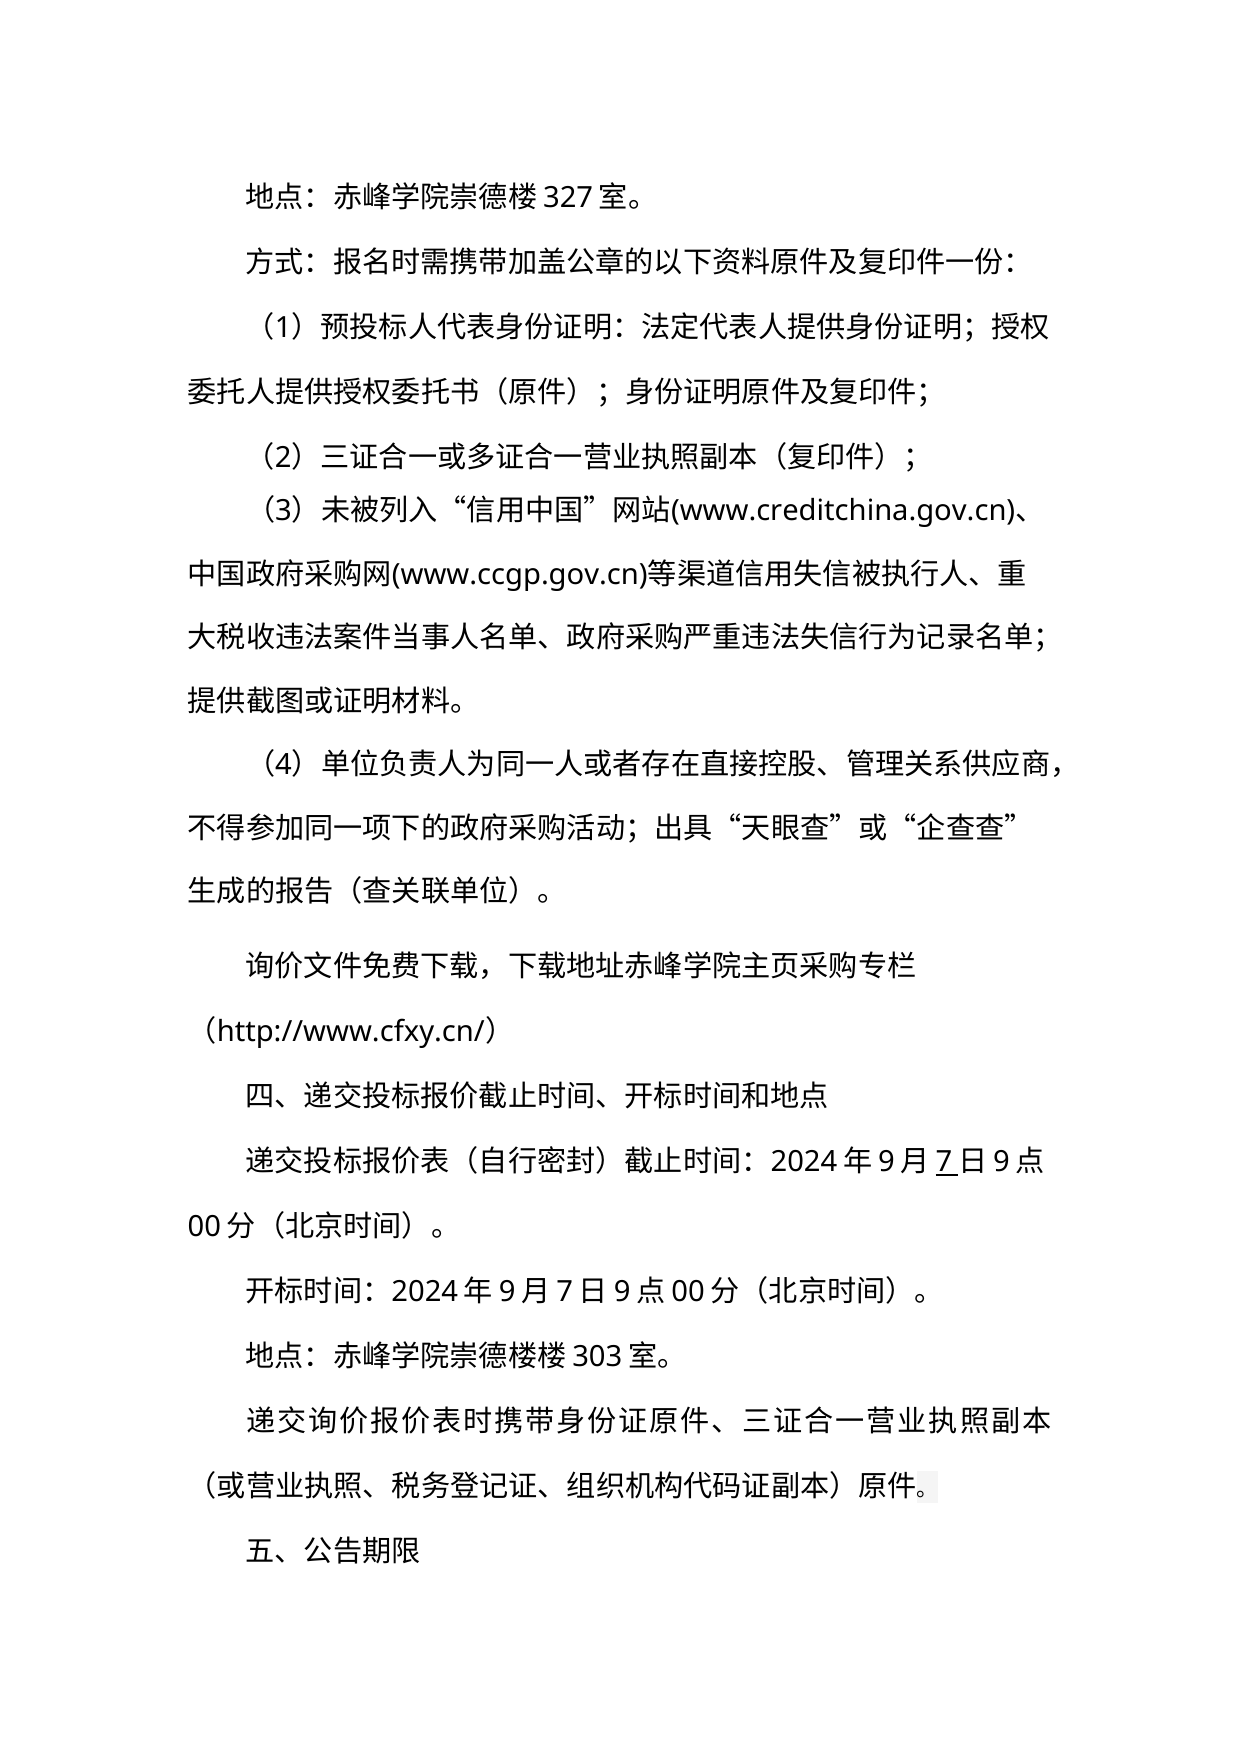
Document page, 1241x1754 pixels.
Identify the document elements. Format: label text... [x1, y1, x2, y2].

text 递交投标报价表（自行密封）截止时间：2024年9月7日9点00分（北京时间）。 [187, 1126, 1053, 1256]
text 开标时间：2024年9月7日9点00分（北京时间）。 [187, 1256, 1053, 1321]
text 递交询价报价表时携带身份证原件、三证合一营业执照副本（或营业执照、税务登记证、组织机构代码证副本）原件。 [187, 1386, 1053, 1516]
text 地点：赤峰学院崇德楼楼303室。 [187, 1321, 1053, 1386]
text 方式：报名时需携带加盖公章的以下资料原件及复印件一份： [187, 227, 1053, 292]
text （3）未被列入“信用中国”网站(www.creditchina.gov.cn)、中国政府采购网(www.ccgp.gov.cn)等渠道信用失信被执行人、重大税收违法案件当事人名单、政府采购严重违法失信行为记录名单；提供截图或证明材料。 [187, 487, 1053, 720]
text （1）预投标人代表身份证明：法定代表人提供身份证明；授权委托人提供授权委托书（原件）；身份证明原件及复印件； [187, 292, 1053, 422]
text 四、递交投标报价截止时间、开标时间和地点 [187, 1061, 1053, 1126]
text 五、公告期限 [187, 1516, 1053, 1581]
text 询价文件免费下载，下载地址赤峰学院主页采购专栏（http://www.cfxy.cn/） [187, 931, 1053, 1061]
text （2）三证合一或多证合一营业执照副本（复印件）； [187, 422, 1053, 487]
text （4）单位负责人为同一人或者存在直接控股、管理关系供应商，不得参加同一项下的政府采购活动；出具“天眼查”或“企查查”生成的报告（查关联单位）。 [187, 741, 1053, 910]
text 地点：赤峰学院崇德楼327室。 [187, 162, 1053, 227]
